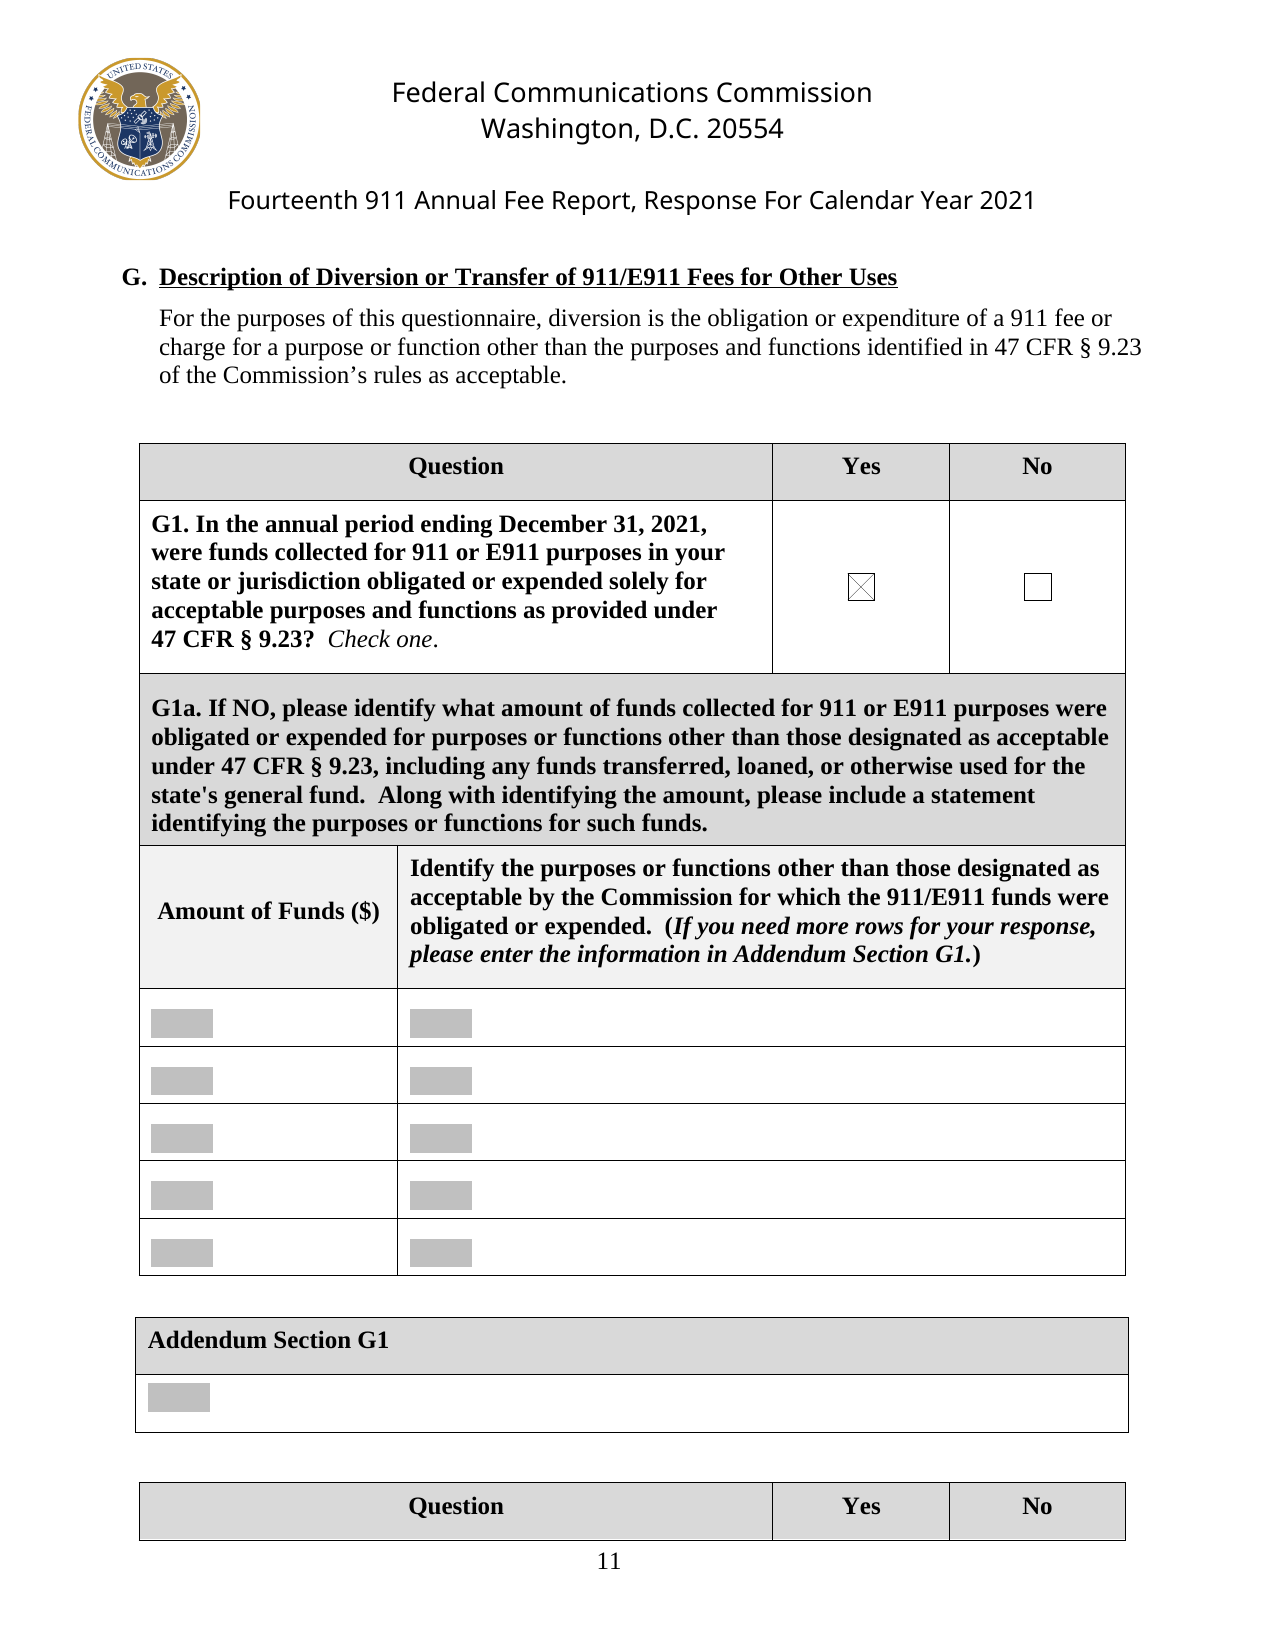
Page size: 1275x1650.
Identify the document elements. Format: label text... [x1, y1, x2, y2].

table_cell [140, 1219, 397, 1275]
table_header No [950, 444, 1125, 500]
table_cell Identify the purposes or functions other than those designated as acceptable by the Commission for which the 911/E911 funds were obligated or expended. (If you need more rows for your response, please enter the information in Addendum Section G1.) [398, 846, 1125, 988]
table_cell G1. In the annual period ending December 31, 2021, were funds collected for 911 or E911 purposes in your state or jurisdiction obligated or expended solely for acceptable purposes and functions as provided under 47 CFR § 9.23? Check one. [140, 501, 772, 672]
table_cell [398, 1047, 1125, 1103]
text For the purposes of this questionnaire, diversion is the obligation or expenditure of a 911 fee or charge for a purpose or function other than the purposes and functions identified in 47 CFR § 9.23 of the Commission’s rules as acceptable. [159, 303, 1143, 389]
table_header Question [140, 444, 772, 500]
table_cell [950, 501, 1125, 672]
table_header Yes [773, 1483, 949, 1539]
table_cell [140, 1104, 397, 1160]
table_header No [950, 1483, 1125, 1539]
table_cell [398, 1219, 1125, 1275]
table_cell [140, 1047, 397, 1103]
table_cell [398, 1104, 1125, 1160]
table_cell [140, 1161, 397, 1217]
table_cell [398, 989, 1125, 1046]
table_cell [136, 1375, 1128, 1432]
table_header Yes [773, 444, 949, 500]
table_cell [773, 501, 949, 672]
table_cell G1a. If NO, please identify what amount of funds collected for 911 or E911 purposes were obligated or expended for purposes or functions other than those designated as acceptable under 47 CFR § 9.23, including any funds transferred, loaned, or otherwise used for the state's general fund. Along with identifying the amount, please include a statement identifying the purposes or functions for such funds. [140, 674, 1125, 845]
list Description of Diversion or Transfer of 911/E911 Fees for Other Uses [121, 262, 1143, 290]
picture [78, 57, 200, 180]
table_cell [140, 989, 397, 1046]
table_header Addendum Section G1 [136, 1318, 1128, 1374]
table_cell Amount of Funds ($) [140, 846, 397, 988]
table_cell [398, 1161, 1125, 1217]
table_header Question [140, 1483, 772, 1539]
